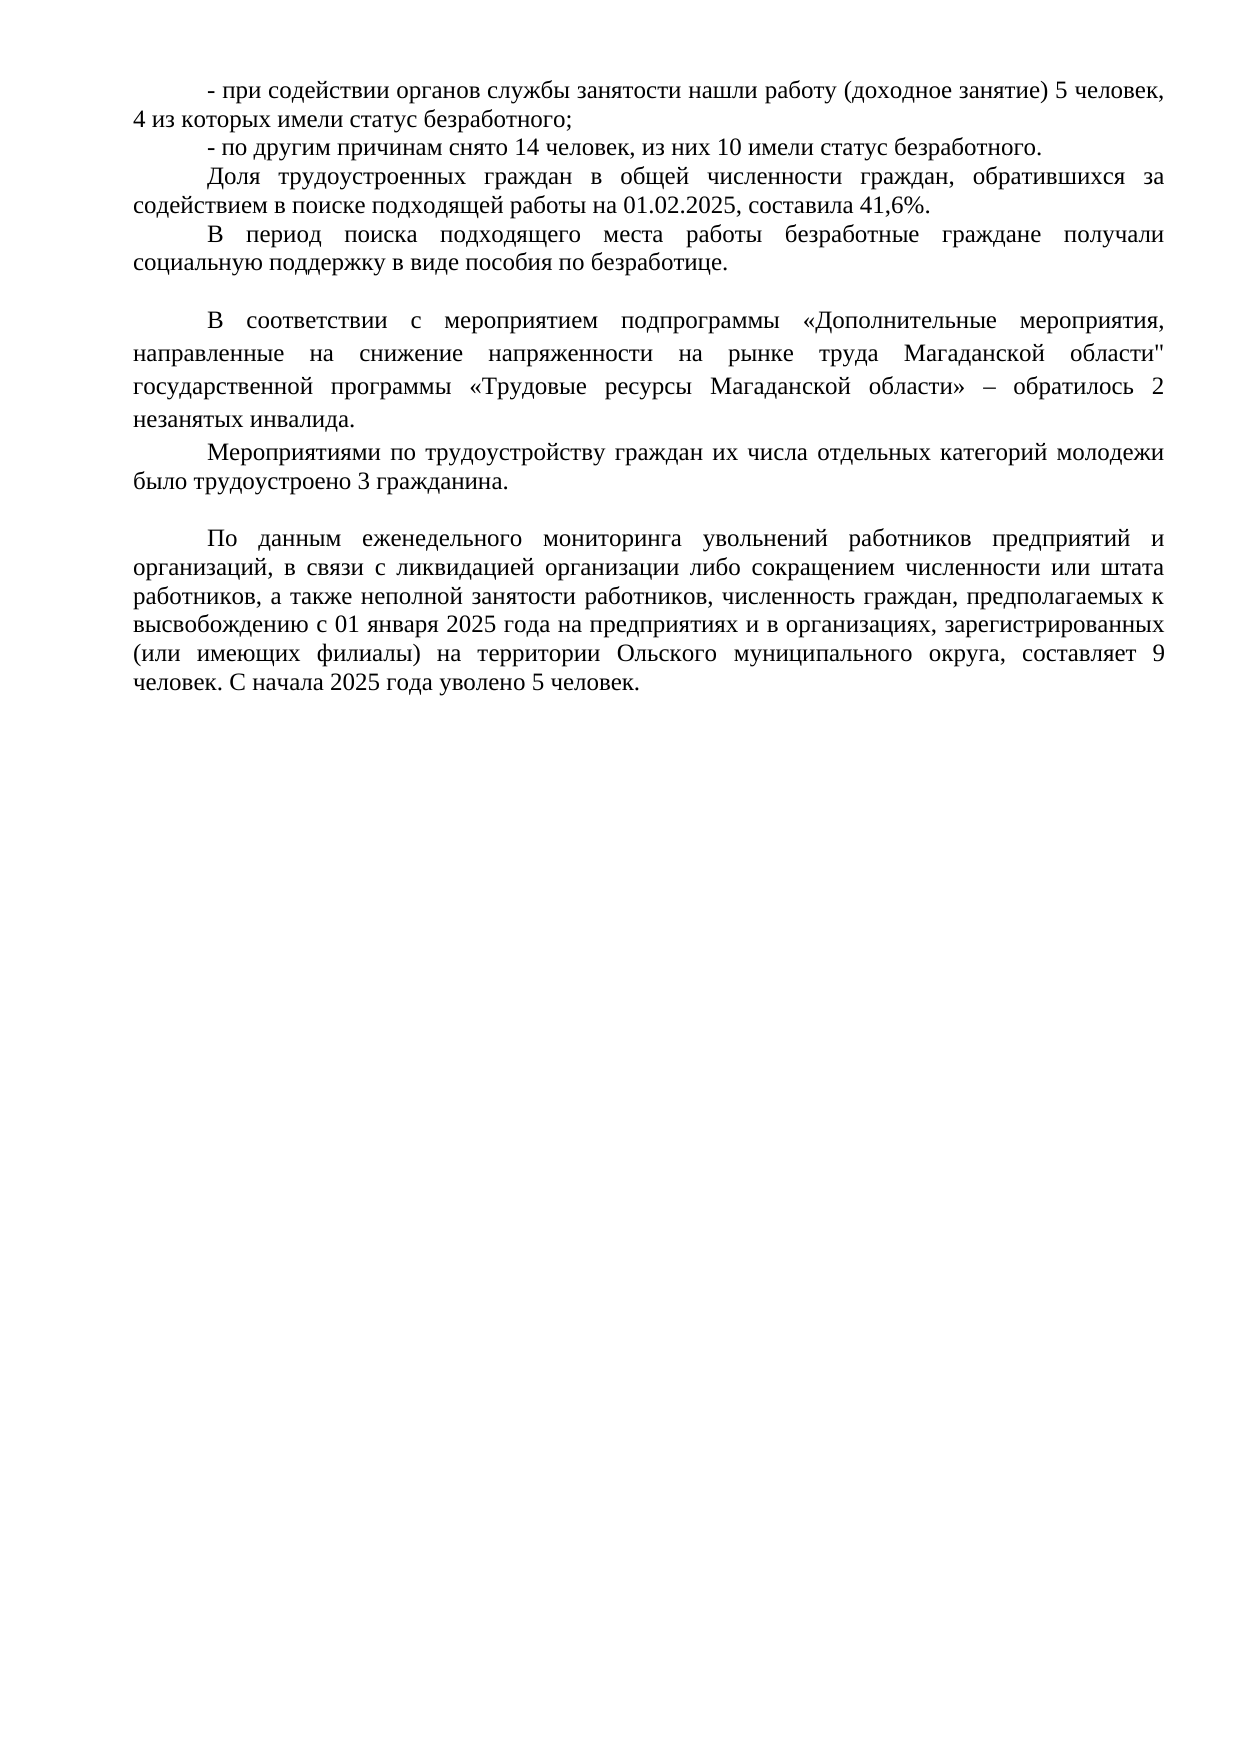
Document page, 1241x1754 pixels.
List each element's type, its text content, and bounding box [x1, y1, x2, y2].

text В соответствии с мероприятием подпрограммы «Дополнительные мероприятия, направленные на снижение напряженности на рынке труда Магаданской области" государственной программы «Трудовые ресурсы Магаданской области» – обратилось 2 незанятых инвалида. [133, 305, 1165, 433]
text По данным еженедельного мониторинга увольнений работников предприятий и организаций, в связи с ликвидацией организации либо сокращением численности или штата работников, а также неполной занятости работников, численность граждан, предполагаемых к высвобождению с 01 января 2025 года на предприятиях и в организациях, зарегистрированных (или имеющих филиалы) на территории Ольского муниципального округа, составляет 9 человек. С начала 2025 года уволено 5 человек. [133, 523, 1165, 696]
text Доля трудоустроенных граждан в общей численности граждан, обратившихся за содействием в поиске подходящей работы на 01.02.2025, составила 41,6%. [133, 161, 1165, 219]
text Мероприятиями по трудоустройству граждан их числа отдельных категорий молодежи было трудоустроено 3 гражданина. [133, 437, 1165, 494]
text - при содействии органов службы занятости нашли работу (доходное занятие) 5 человек, 4 из которых имели статус безработного; [133, 75, 1165, 132]
text В период поиска подходящего места работы безработные граждане получали социальную поддержку в виде пособия по безработице. [133, 219, 1165, 276]
text - по другим причинам снято 14 человек, из них 10 имели статус безработного. [133, 132, 1165, 161]
